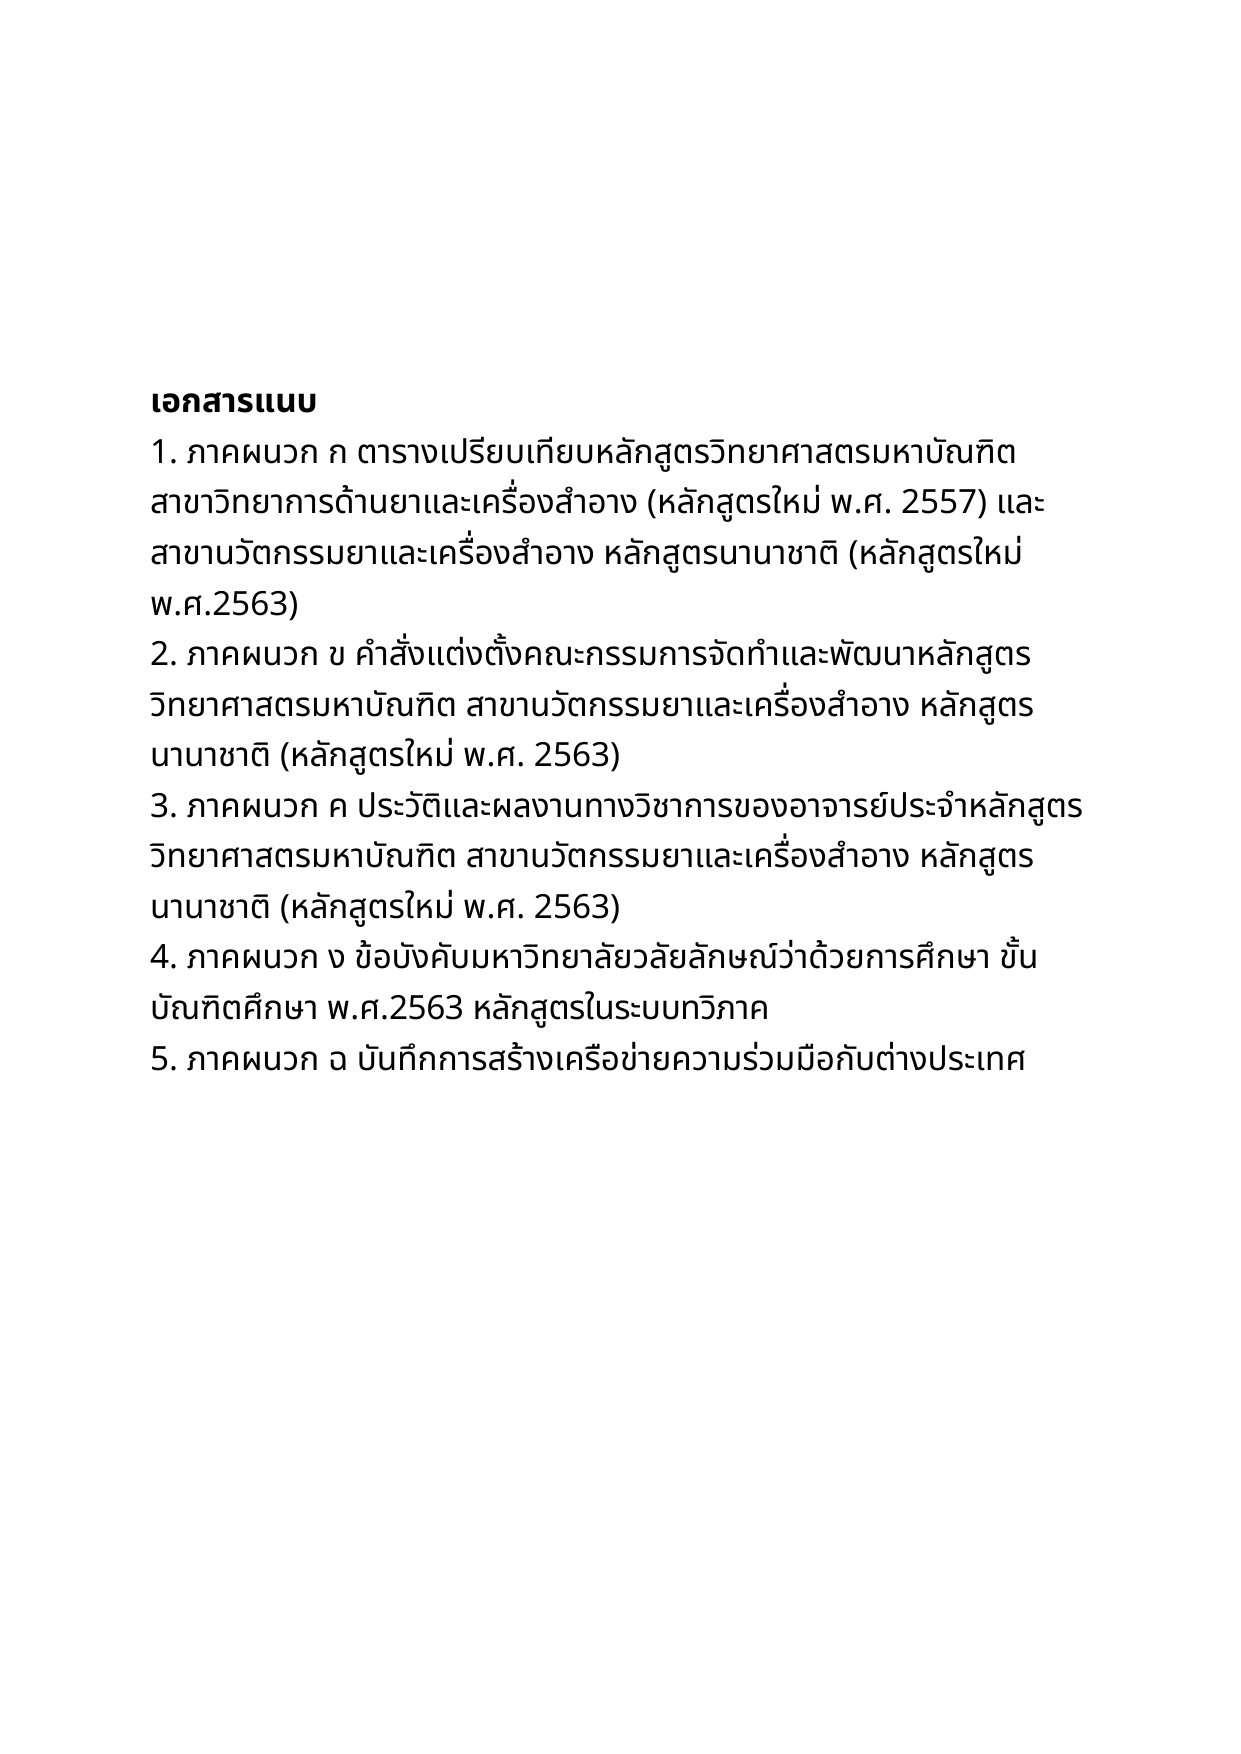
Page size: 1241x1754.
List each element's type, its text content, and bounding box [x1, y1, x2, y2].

text เอกสารแนบ [150, 377, 1090, 427]
text 2. ภาคผนวก ข คำสั่งแต่งตั้งคณะกรรมการจัดทำและพัฒนาหลักสูตรวิทยาศาสตรมหาบัณฑิต สาขานวัตกรรมยาและเครื่องสำอาง หลักสูตรนานาชาติ (หลักสูตรใหม่ พ.ศ. 2563) [150, 630, 1090, 782]
text 3. ภาคผนวก ค ประวัติและผลงานทางวิชาการของอาจารย์ประจำหลักสูตรวิทยาศาสตรมหาบัณฑิต สาขานวัตกรรมยาและเครื่องสำอาง หลักสูตรนานาชาติ (หลักสูตรใหม่ พ.ศ. 2563) [150, 782, 1090, 933]
text 5. ภาคผนวก ฉ บันทึกการสร้างเครือข่ายความร่วมมือกับต่างประเทศ [150, 1034, 1090, 1085]
text 4. ภาคผนวก ง ข้อบังคับมหาวิทยาลัยวลัยลักษณ์ว่าด้วยการศึกษา ขั้นบัณฑิตศึกษา พ.ศ.2563 หลักสูตรในระบบทวิภาค [150, 933, 1090, 1034]
text 1. ภาคผนวก ก ตารางเปรียบเทียบหลักสูตรวิทยาศาสตรมหาบัณฑิต สาขาวิทยาการด้านยาและเครื่องสำอาง (หลักสูตรใหม่ พ.ศ. 2557) และสาขานวัตกรรมยาและเครื่องสำอาง หลักสูตรนานาชาติ (หลักสูตรใหม่ พ.ศ.2563) [150, 427, 1090, 630]
